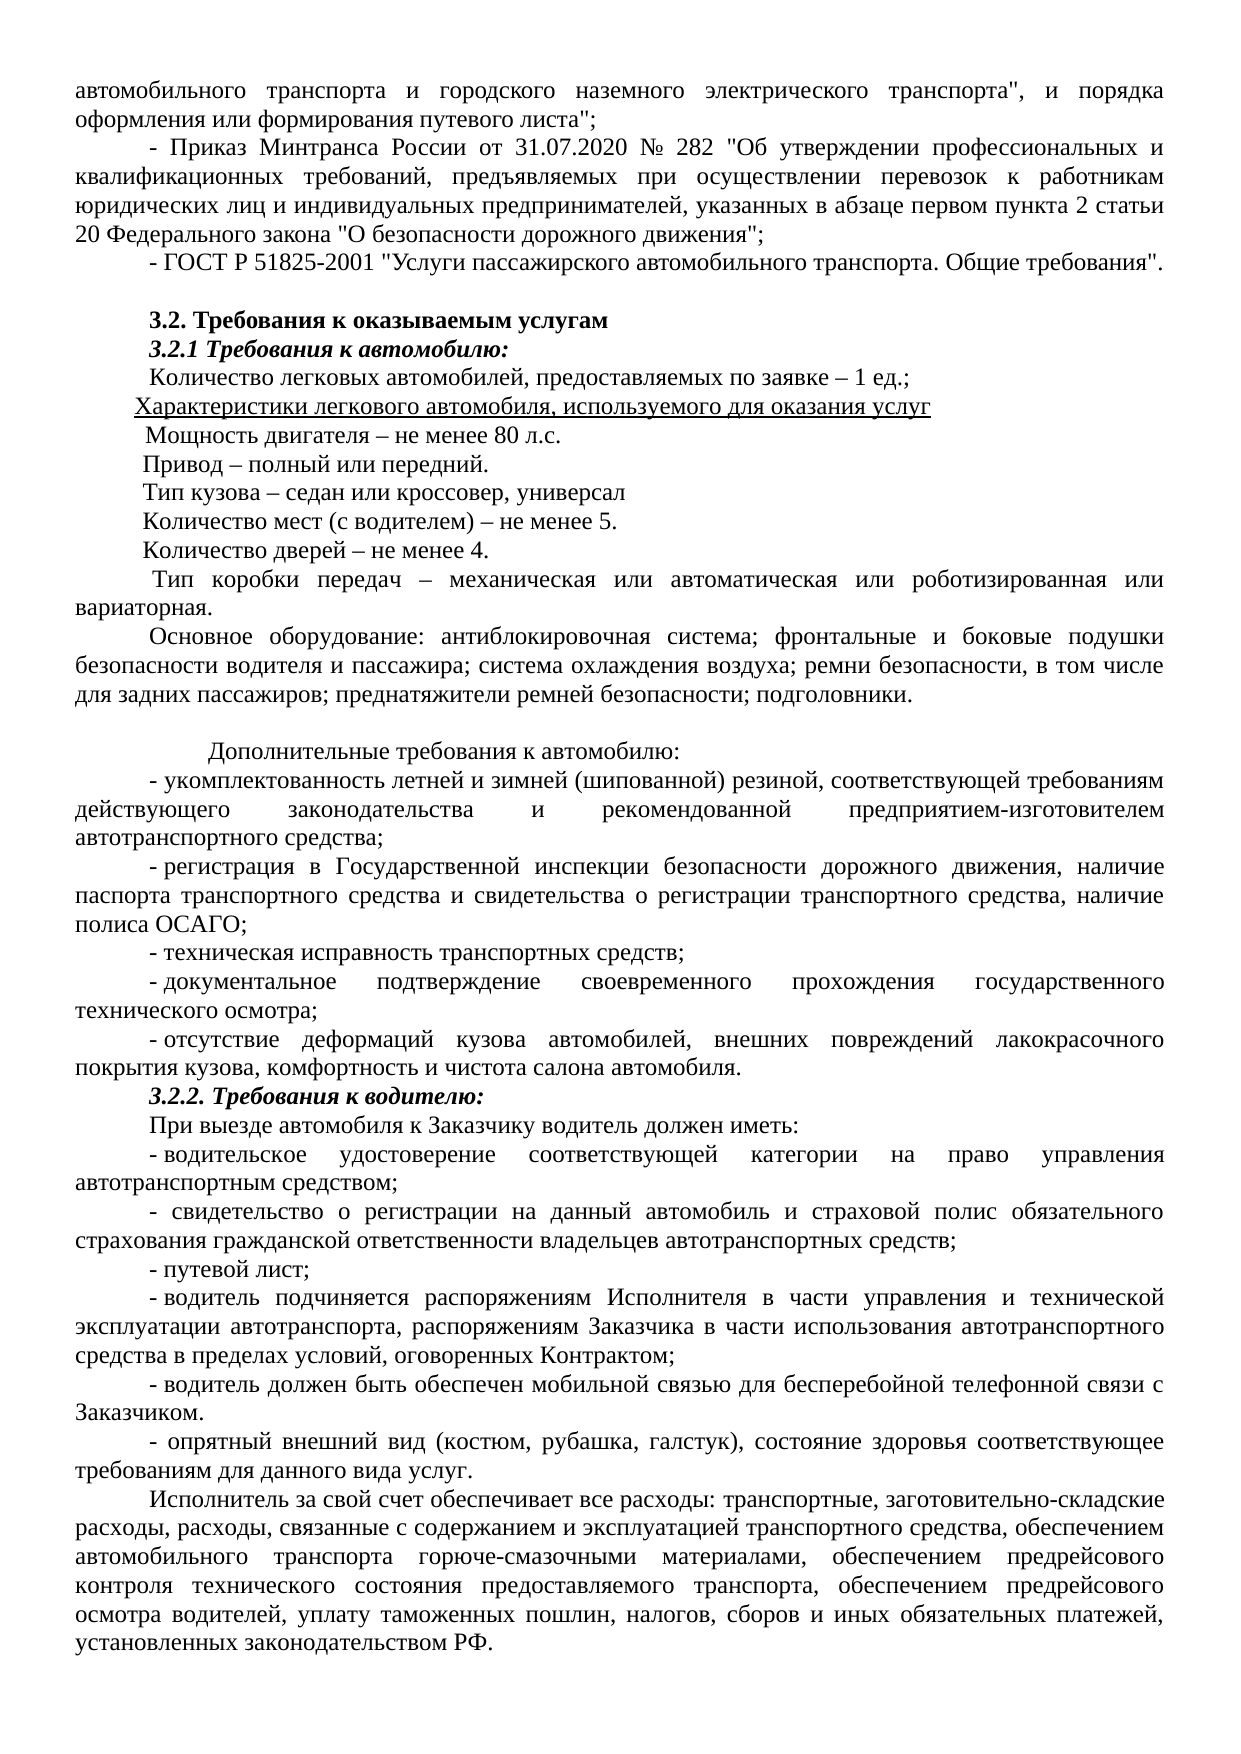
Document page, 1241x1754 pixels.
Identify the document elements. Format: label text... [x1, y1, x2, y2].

text 3.2. Требования к оказываемым услугам [75, 305, 1165, 334]
text - водитель подчиняется распоряжениям Исполнителя в части управления и технической эксплуатации автотранспорта, распоряжениям Заказчика в части использования автотранспортного средства в пределах условий, оговоренных Контрактом; [75, 1282, 1165, 1369]
text Мощность двигателя – не менее 80 л.с. [139, 420, 1165, 449]
text 3.2.1 Требования к автомобилю: [75, 334, 1165, 362]
text Дополнительные требования к автомобилю: [75, 736, 1165, 765]
text - ГОСТ Р 51825-2001 "Услуги пассажирского автомобильного транспорта. Общие требования". [75, 247, 1165, 276]
text Основное оборудование: антиблокировочная система; фронтальные и боковые подушки безопасности водителя и пассажира; система охлаждения воздуха; ремни безопасности, в том числе для задних пассажиров; преднатяжители ремней безопасности; подголовники. [75, 621, 1165, 707]
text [75, 75, 1165, 132]
text - регистрация в Государственной инспекции безопасности дорожного движения, наличие паспорта транспортного средства и свидетельства о регистрации транспортного средства, наличие полиса ОСАГО; [75, 851, 1165, 937]
text Количество мест (с водителем) – не менее 5. [139, 506, 1165, 535]
text - путевой лист; [75, 1254, 1165, 1282]
text 3.2.2. Требования к водителю: [75, 1081, 1165, 1110]
text - водитель должен быть обеспечен мобильной связью для бесперебойной телефонной связи с Заказчиком. [75, 1369, 1165, 1426]
text - укомплектованность летней и зимней (шипованной) резиной, соответствующей требованиям действующего законодательства и рекомендованной предприятием-изготовителем автотранспортного средства; [75, 765, 1165, 851]
text - водительское удостоверение соответствующей категории на право управления автотранспортным средством; [75, 1139, 1165, 1196]
text - документальное подтверждение своевременного прохождения государственного технического осмотра; [75, 966, 1165, 1024]
text Тип кузова – седан или кроссовер, универсал [139, 477, 1165, 506]
text - Приказ Минтранса России от 31.07.2020 № 282 "Об утверждении профессиональных и квалификационных требований, предъявляемых при осуществлении перевозок к работникам юридических лиц и индивидуальных предпринимателей, указанных в абзаце первом пункта 2 статьи 20 Федерального закона "О безопасности дорожного движения"; [75, 132, 1165, 247]
text Привод – полный или передний. [139, 449, 1165, 477]
text - свидетельство о регистрации на данный автомобиль и страховой полис обязательного страхования гражданской ответственности владельцев автотранспортных средств; [75, 1196, 1165, 1254]
text При выезде автомобиля к Заказчику водитель должен иметь: [75, 1110, 1165, 1139]
text - техническая исправность транспортных средств; [75, 937, 1165, 966]
text Характеристики легкового автомобиля, используемого для оказания услуг [75, 391, 1165, 420]
text - опрятный внешний вид (костюм, рубашка, галстук), состояние здоровья соответствующее требованиям для данного вида услуг. [75, 1426, 1165, 1484]
text Тип коробки передач – механическая или автоматическая или роботизированная или вариаторная. [75, 564, 1165, 621]
text - отсутствие деформаций кузова автомобилей, внешних повреждений лакокрасочного покрытия кузова, комфортность и чистота салона автомобиля. [75, 1024, 1165, 1081]
text Количество дверей – не менее 4. [139, 535, 1165, 564]
text Исполнитель за свой счет обеспечивает все расходы: транспортные, заготовительно-складские расходы, расходы, связанные с содержанием и эксплуатацией транспортного средства, обеспечением автомобильного транспорта горюче-смазочными материалами, обеспечением предрейсового контроля технического состояния предоставляемого транспорта, обеспечением предрейсового осмотра водителей, уплату таможенных пошлин, налогов, сборов и иных обязательных платежей, установленных законодательством РФ. [75, 1484, 1165, 1656]
text Количество легковых автомобилей, предоставляемых по заявке – 1 ед.; [75, 362, 1165, 391]
